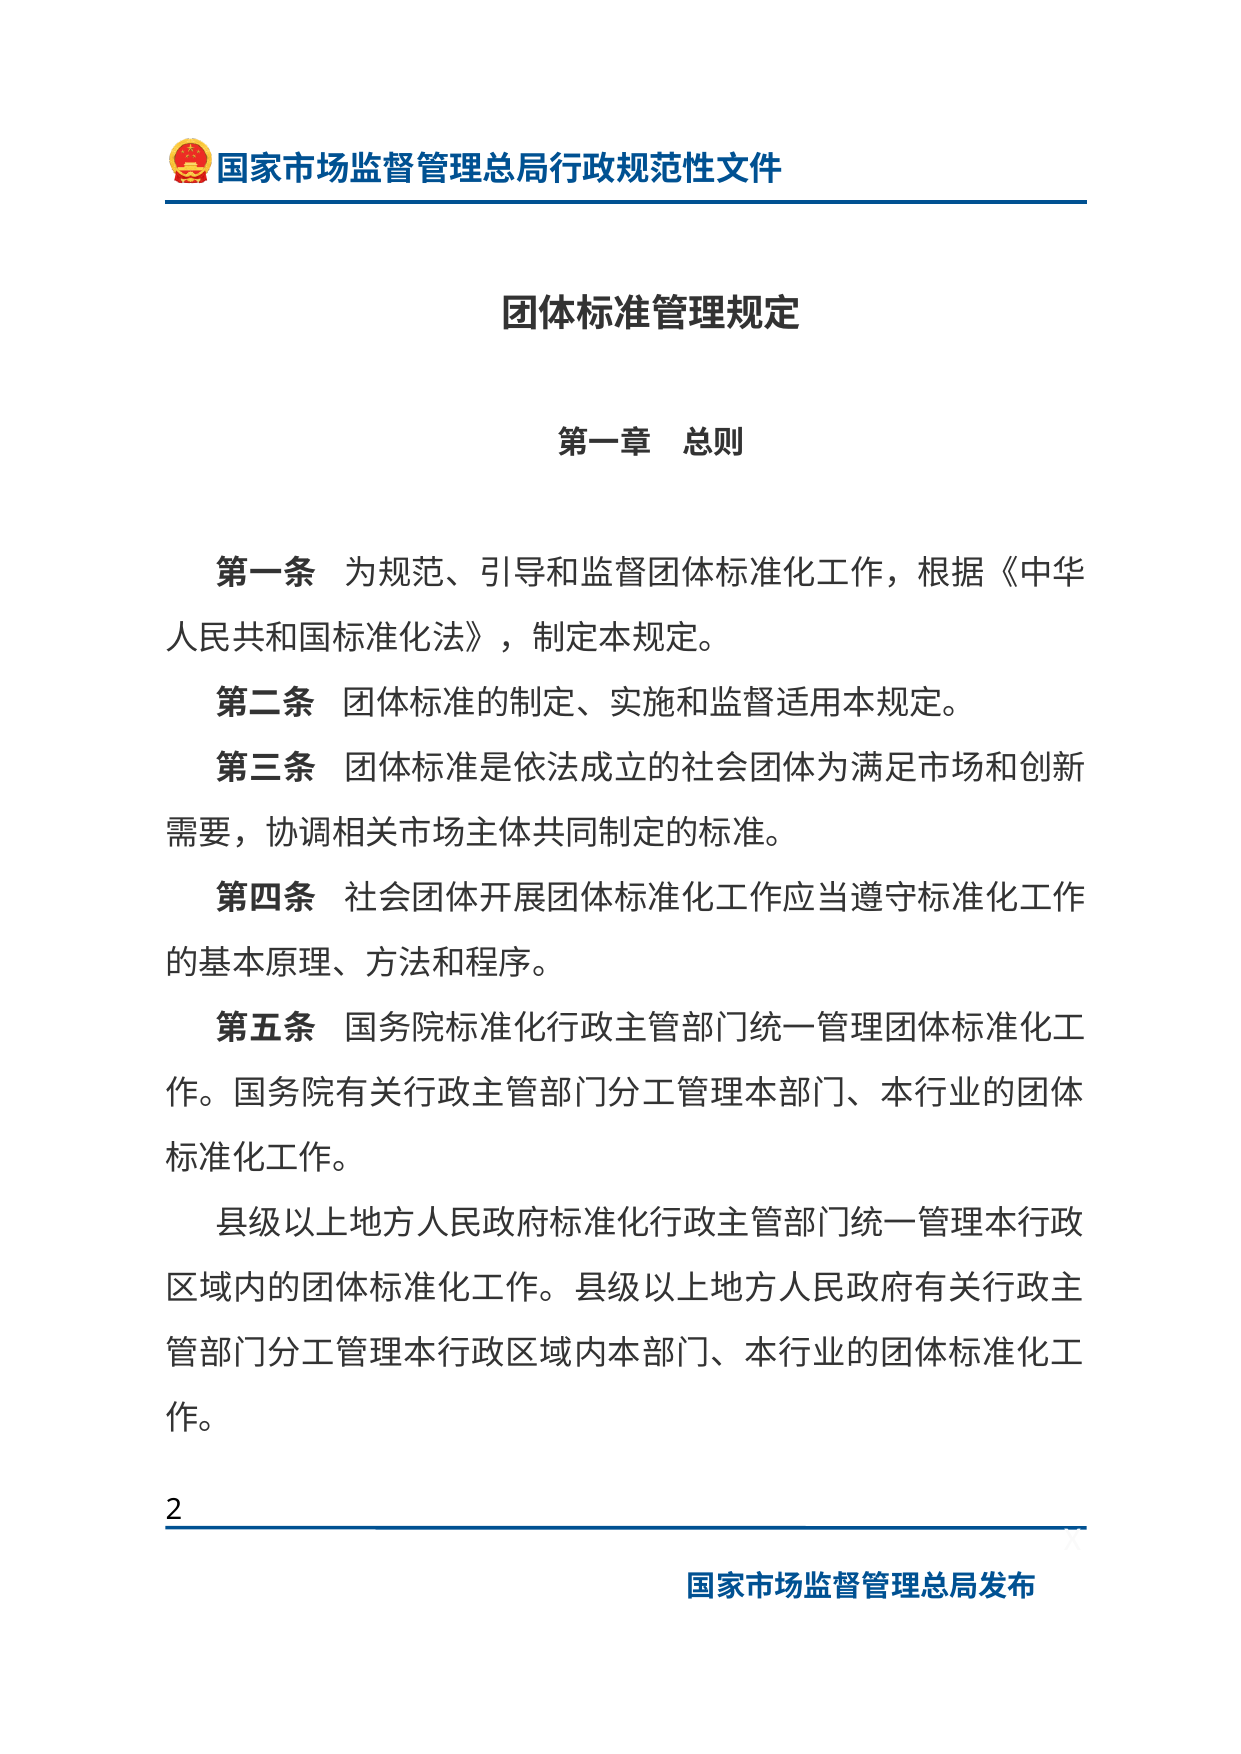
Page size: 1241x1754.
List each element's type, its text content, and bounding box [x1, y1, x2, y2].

text 第五条 国务院标准化行政主管部门统一管理团体标准化工作。国务院有关行政主管部门分工管理本部门、本行业的团体标准化工作。 [165, 993, 1087, 1188]
text 第三条 团体标准是依法成立的社会团体为满足市场和创新需要，协调相关市场主体共同制定的标准。 [165, 733, 1087, 863]
text 县级以上地方人民政府标准化行政主管部门统一管理本行政区域内的团体标准化工作。县级以上地方人民政府有关行政主管部门分工管理本行政区域内本部门、本行业的团体标准化工作。 [165, 1188, 1087, 1448]
picture [165, 136, 216, 187]
text 团体标准管理规定 [165, 278, 1087, 343]
text 第四条 社会团体开展团体标准化工作应当遵守标准化工作的基本原理、方法和程序。 [165, 863, 1087, 993]
text 第一条 为规范、引导和监督团体标准化工作，根据《中华人民共和国标准化法》，制定本规定。 [165, 538, 1087, 668]
text 第一章 总则 [165, 408, 1087, 473]
text 第二条 团体标准的制定、实施和监督适用本规定。 [165, 668, 1087, 733]
